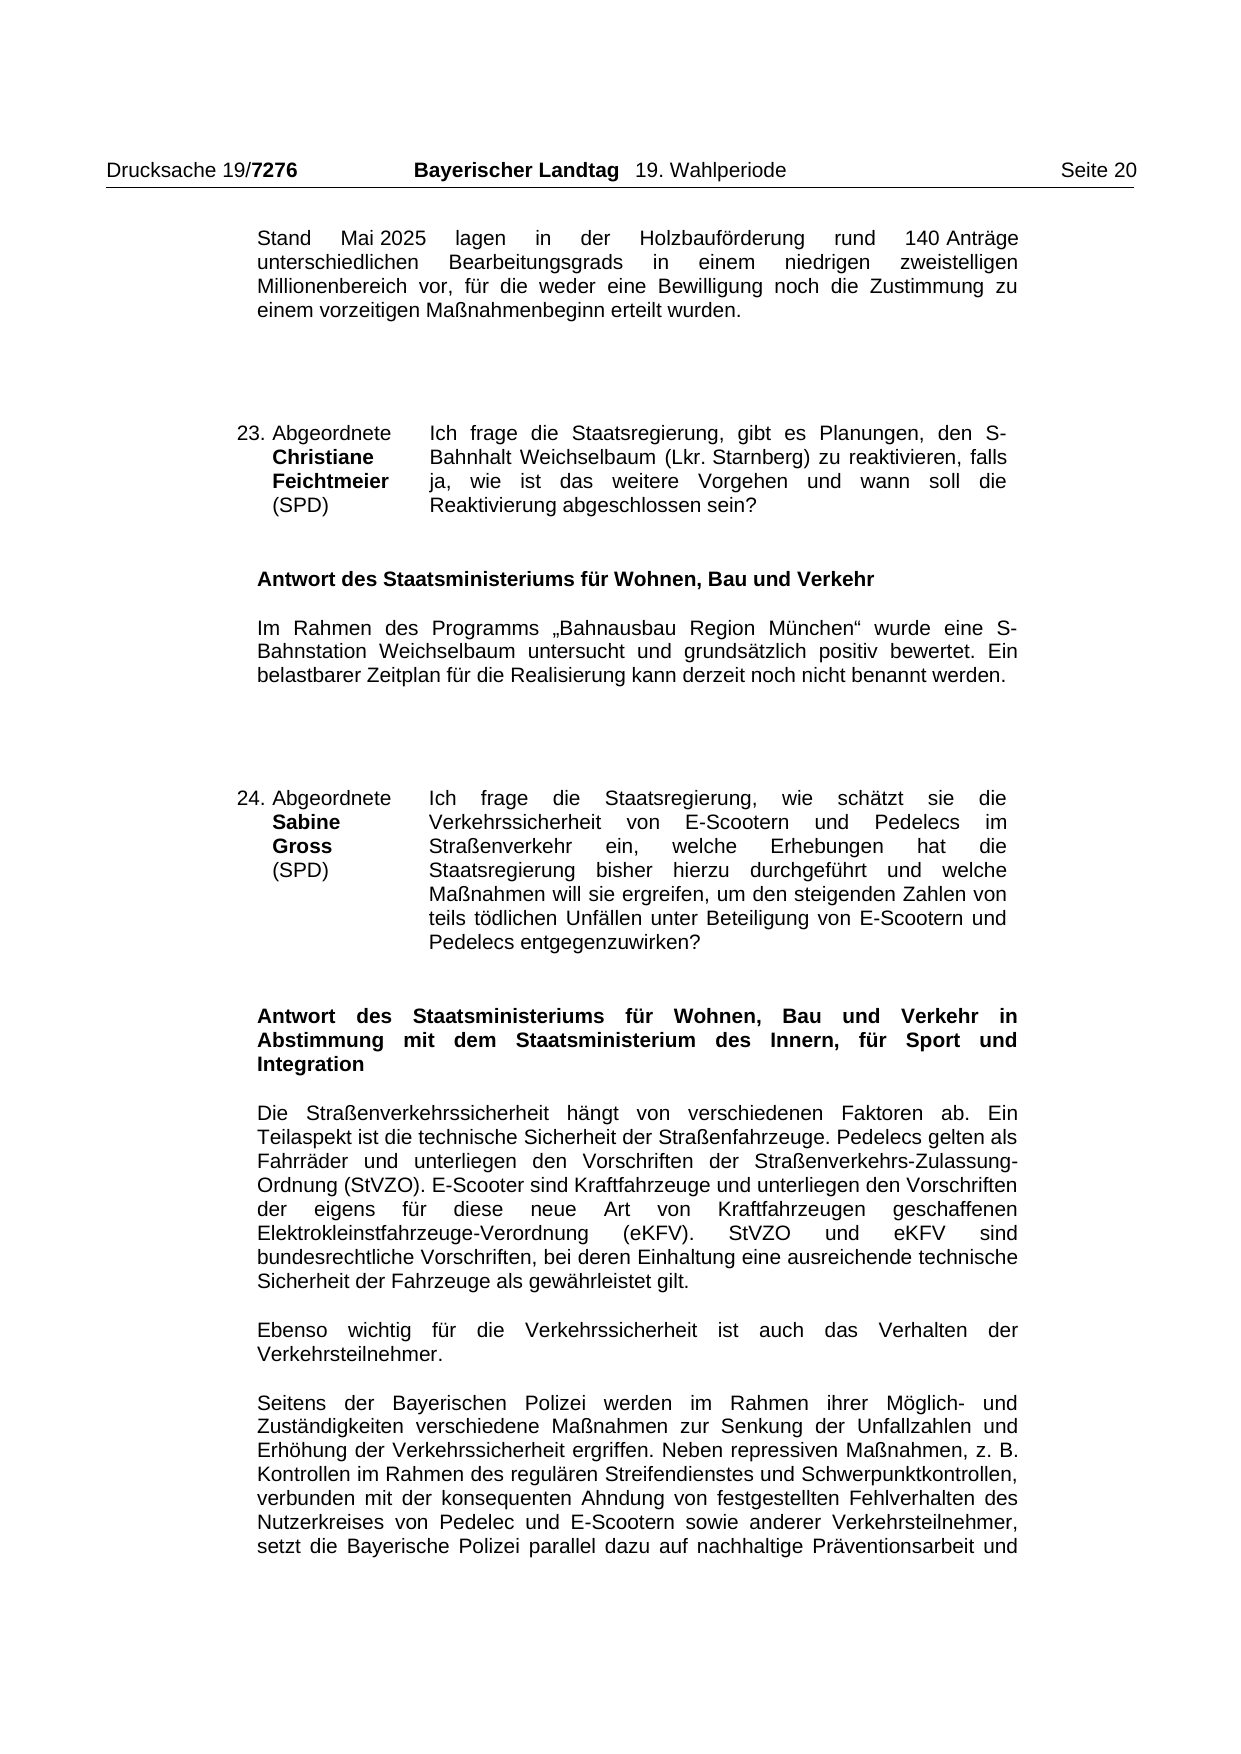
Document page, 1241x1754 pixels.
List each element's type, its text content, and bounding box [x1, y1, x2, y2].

text Stand Mai 2025 lagen in der Holzbauförderung rund 140 Anträge unterschiedlichen Bearbeitungsgrads in einem niedrigen zweistelligen Millionenbereich vor, für die weder eine Bewilligung noch die Zustimmung zu einem vorzeitigen Maßnahmenbeginn erteilt wurden. [257, 226, 1019, 322]
table_header Ich frage die Staatsregierung, wie schätzt sie die Verkehrssicherheit von E-Scootern und Pedelecs im Straßenverkehr ein, welche Erhebungen hat die Staatsregierung bisher hierzu durchgeführt und welche Maßnahmen will sie ergreifen, um den steigenden Zahlen von teils tödlichen Unfällen unter Beteiligung von E-Scootern und Pedelecs entgegenzuwirken? [418, 711, 1019, 954]
table_header Abgeordnete Sabine Gross (SPD) [225, 711, 417, 954]
text Die Straßenverkehrssicherheit hängt von verschiedenen Faktoren ab. Ein Teilaspekt ist die technische Sicherheit der Straßenfahrzeuge. Pedelecs gelten als Fahrräder und unterliegen den Vorschriften der Straßenverkehrs-Zulassung-Ordnung (StVZO). E-Scooter sind Kraftfahrzeuge und unterliegen den Vorschriften der eigens für diese neue Art von Kraftfahrzeugen geschaffenen Elektrokleinstfahrzeuge-Verordnung (eKFV). StVZO und eKFV sind bundesrechtliche Vorschriften, bei deren Einhaltung eine ausreichende technische Sicherheit der Fahrzeuge als gewährleistet gilt. [257, 1101, 1019, 1292]
table_header Ich frage die Staatsregierung, gibt es Planungen, den S-Bahnhalt Weichselbaum (Lkr. Starnberg) zu reaktivieren, falls ja, wie ist das weitere Vorgehen und wann soll die Reaktivierung abgeschlossen sein? [418, 346, 1019, 516]
text Im Rahmen des Programms „Bahnausbau Region München“ wurde eine S-Bahnstation Weichselbaum untersucht und grundsätzlich positiv bewertet. Ein belastbarer Zeitplan für die Realisierung kann derzeit noch nicht benannt werden. [257, 615, 1019, 687]
text Ebenso wichtig für die Verkehrssicherheit ist auch das Verhalten der Verkehrsteilnehmer. [257, 1317, 1019, 1365]
text Antwort des Staatsministeriums für Wohnen, Bau und Verkehr [257, 566, 1019, 590]
table_header Abgeordnete Christiane Feichtmeier (SPD) [225, 346, 418, 516]
text Antwort des Staatsministeriums für Wohnen, Bau und Verkehr in Abstimmung mit dem Staatsministerium des Innern, für Sport und Integration [257, 1004, 1019, 1076]
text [257, 1390, 1019, 1558]
